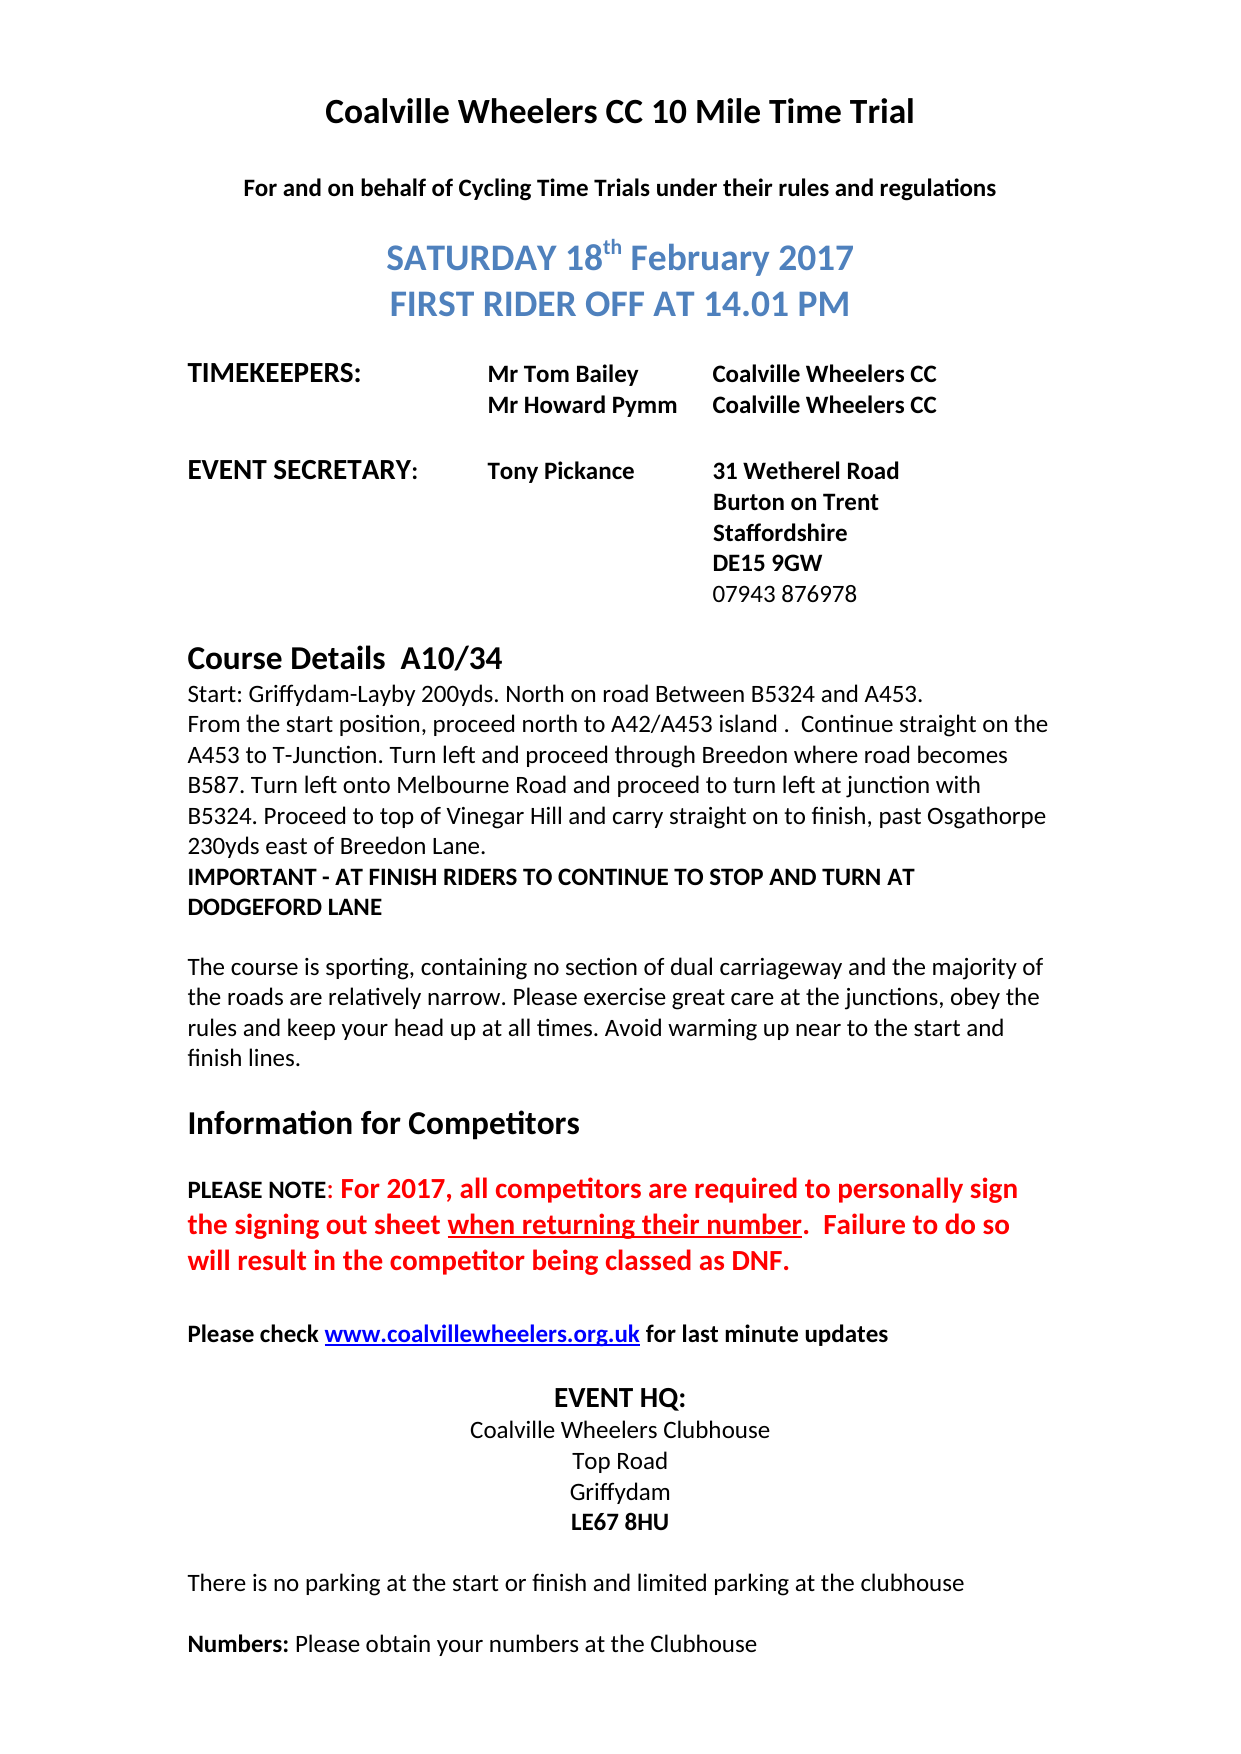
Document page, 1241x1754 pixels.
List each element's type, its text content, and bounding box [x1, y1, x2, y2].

text From the start position, proceed north to A42/A453 island . Continue straight on the A453 to T-Junction. Turn left and proceed through Breedon where road becomes B587. Turn left onto Melbourne Road and proceed to turn left at junction with B5324. Proceed to top of Vinegar Hill and carry straight on to finish, past Osgathorpe 230yds east of Breedon Lane. [187, 708, 1053, 861]
text Staffordshire [187, 517, 1053, 547]
text FIRST RIDER OFF AT 14.01 PM [187, 279, 1053, 325]
text EVENT SECRETARY: Tony Pickance 31 Wetherel Road [187, 451, 1053, 486]
text DE15 9GW 07943 876978 [187, 547, 1053, 608]
text Burton on Trent [187, 486, 1053, 517]
text Information for Competitors [187, 1102, 1053, 1142]
text Numbers: Please obtain your numbers at the Clubhouse [187, 1628, 1053, 1659]
text IMPORTANT - AT FINISH RIDERS TO CONTINUE TO STOP AND TURN AT DODGEFORD LANE [187, 861, 1053, 922]
text There is no parking at the start or finish and limited parking at the clubhouse [187, 1567, 1053, 1598]
text Coalville Wheelers CC 10 Mile Time Trial [187, 89, 1053, 132]
text Start: Griffydam-Layby 200yds. North on road Between B5324 and A453. [187, 678, 1053, 708]
text The course is sporting, containing no section of dual carriageway and the majority of the roads are relatively narrow. Please exercise great care at the junctions, obey the rules and keep your head up at all times. Avoid warming up near to the start and finish lines. [187, 951, 1053, 1073]
text For and on behalf of Cycling Time Trials under their rules and regulations [187, 173, 1053, 203]
text Please check www.coalvillewheelers.org.uk for last minute updates [187, 1318, 1053, 1348]
text Coalville Wheelers Clubhouse [187, 1415, 1053, 1445]
text EVENT HQ: [187, 1379, 1053, 1415]
text Course Details A10/34 [187, 637, 1053, 678]
text Top Road [187, 1445, 1053, 1476]
text TIMEKEEPERS: Mr Tom Bailey Coalville Wheelers CC [187, 354, 1053, 390]
text Mr Howard Pymm Coalville Wheelers CC [187, 390, 1053, 420]
text PLEASE NOTE: For 2017, all competitors are required to personally sign the signing out sheet when returning their number. Failure to do so will result in the competitor being classed as DNF. [187, 1170, 1053, 1277]
text SATURDAY 18th February 2017 [187, 234, 1053, 279]
text Griffydam [187, 1476, 1053, 1506]
text LE67 8HU [187, 1506, 1053, 1537]
